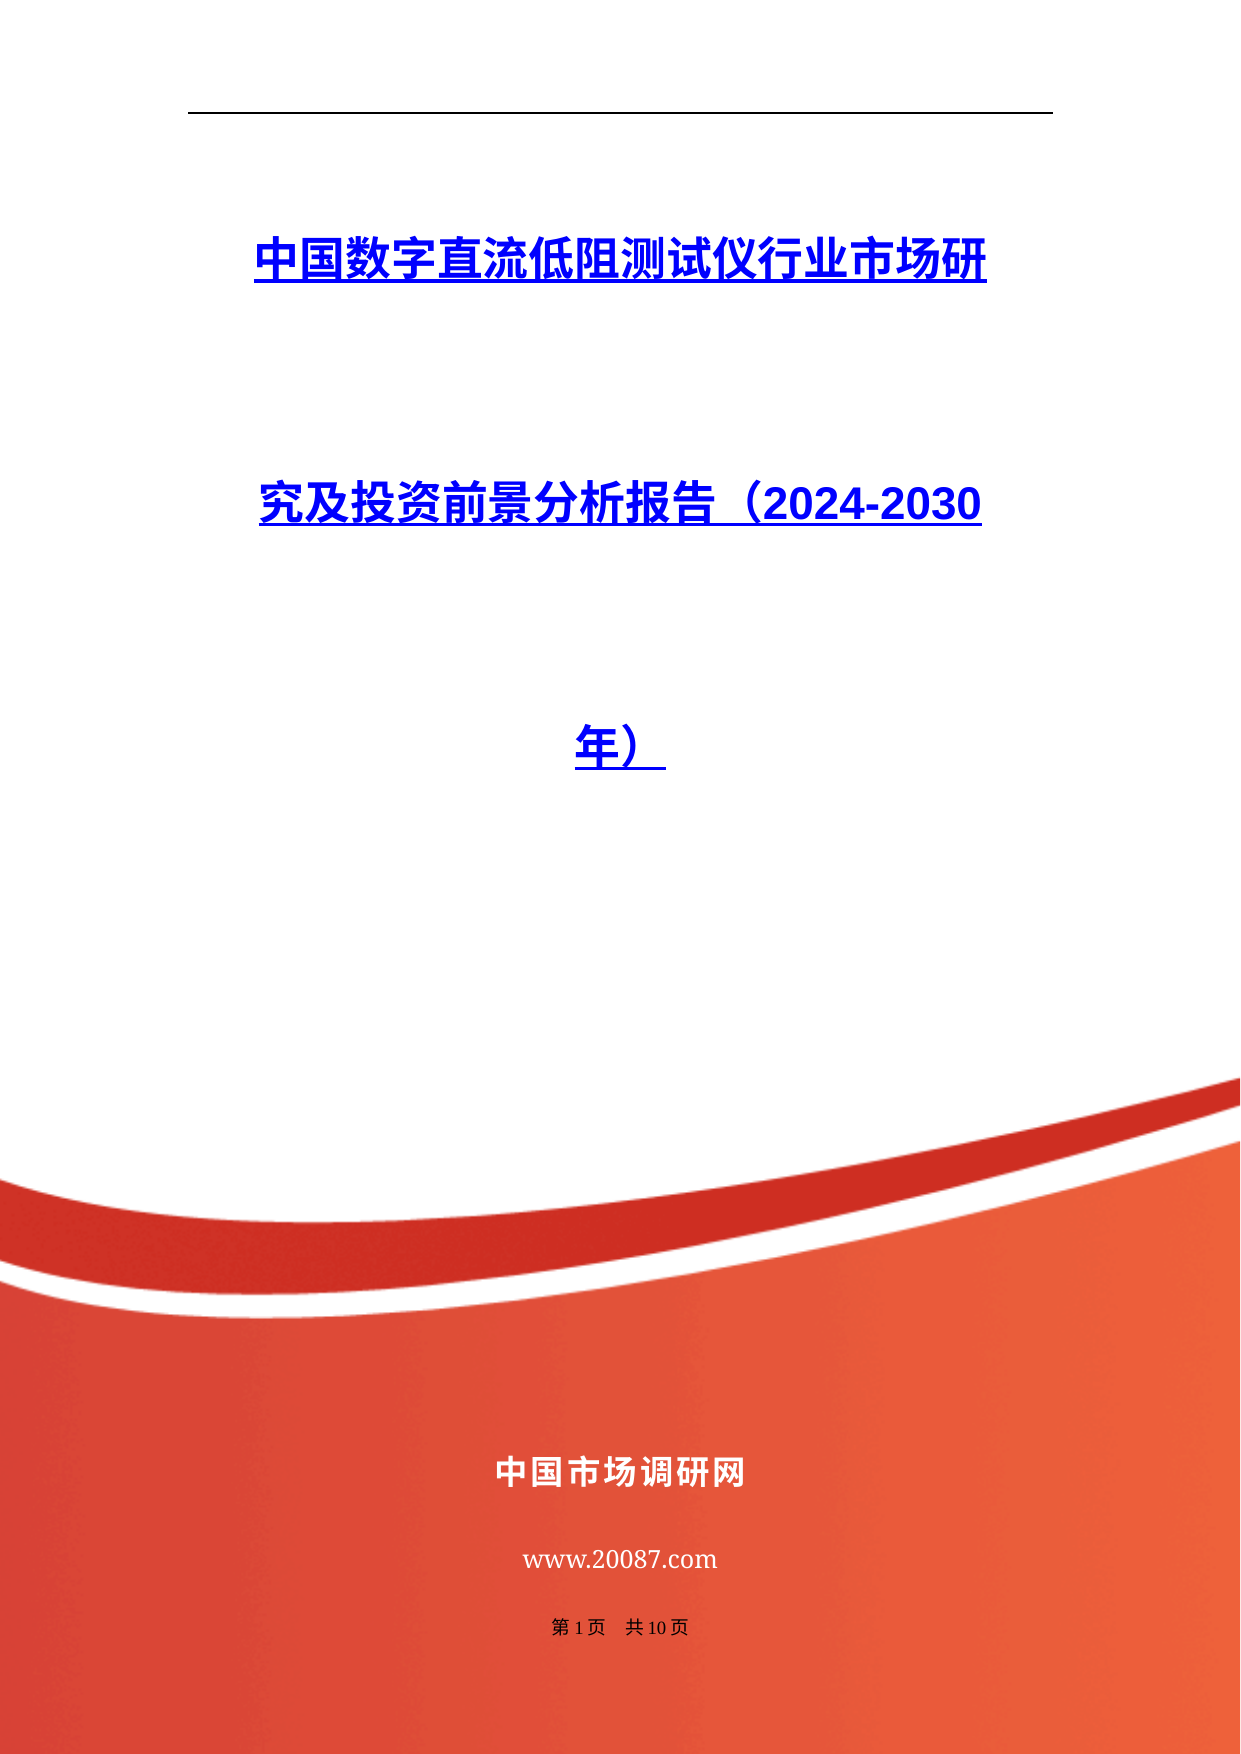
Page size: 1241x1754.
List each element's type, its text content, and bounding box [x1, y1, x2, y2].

subtitle 中国市场调研网 [187, 1437, 1053, 1502]
text www.20087.com [187, 1526, 1053, 1591]
picture [0, 1006, 1241, 1754]
table_header 中国数字直流低阻测试仪行业市场研究及投资前景分析报告（2024-2030年） [188, 207, 1053, 871]
